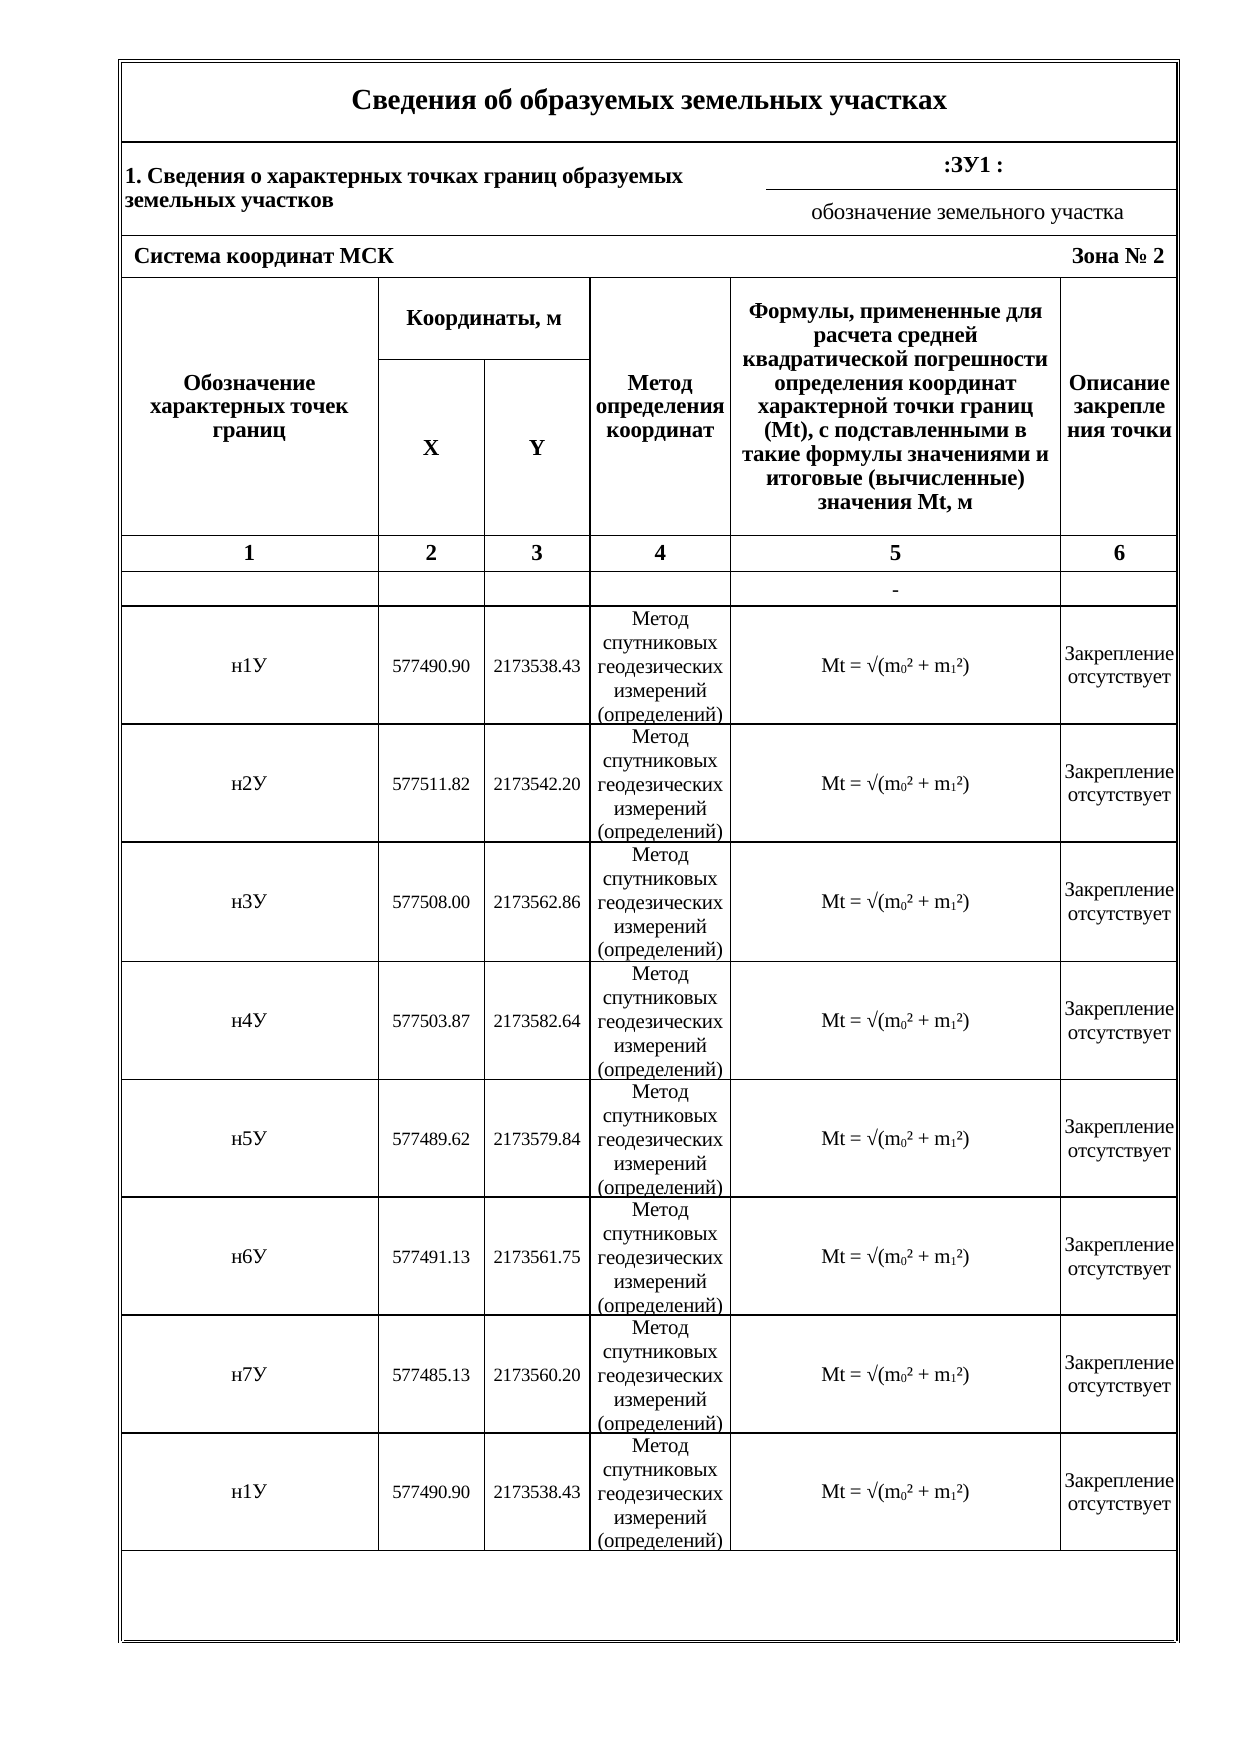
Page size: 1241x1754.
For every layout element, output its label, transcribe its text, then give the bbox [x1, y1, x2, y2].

table_cell Обозначение характерных точек границ [122, 278, 378, 535]
table_cell 2173538.43 [485, 607, 589, 723]
table_cell 577508.00 [379, 843, 484, 961]
table_cell [122, 236, 132, 277]
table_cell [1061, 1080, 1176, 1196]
table_cell н1У [122, 607, 378, 723]
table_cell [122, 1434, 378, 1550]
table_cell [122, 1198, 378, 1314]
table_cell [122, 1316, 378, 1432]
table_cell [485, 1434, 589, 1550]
table_cell Mt = √(m0² + m1²) [731, 843, 1060, 961]
table_cell Метод спутниковых геодезических измерений (определений) [591, 962, 730, 1078]
table_cell Описание закрепле ния точки [1061, 278, 1176, 535]
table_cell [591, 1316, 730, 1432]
table_cell Mt = √(m0² + m1²) [731, 962, 1060, 1078]
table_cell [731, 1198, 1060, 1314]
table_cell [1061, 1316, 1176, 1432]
table_cell Координаты, м [379, 278, 589, 359]
table_cell Закрепление отсутствует [1061, 843, 1176, 961]
table_cell Метод спутниковых геодезических измерений (определений) [591, 607, 730, 723]
table_cell 4 [591, 536, 730, 571]
table_cell обозначение земельного участка [766, 190, 1166, 235]
table_cell Mt = √(m0² + m1²) [731, 607, 1060, 723]
table_cell [122, 572, 378, 605]
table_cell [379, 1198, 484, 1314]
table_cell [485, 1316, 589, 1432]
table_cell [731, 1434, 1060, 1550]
table_cell 1. Сведения о характерных точках границ образуемых земельных участков [122, 143, 766, 235]
table_cell X [379, 360, 484, 535]
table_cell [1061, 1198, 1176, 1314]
table_cell [379, 572, 484, 605]
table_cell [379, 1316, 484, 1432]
table_cell Система координат МСК [132, 236, 814, 277]
table_cell Метод определения координат [591, 278, 730, 535]
table_cell [1166, 236, 1176, 277]
table_cell - [731, 572, 1060, 605]
table_cell 2173582.64 [485, 962, 589, 1078]
table_cell Формулы, примененные для расчета средней квадратической погрешности определения координат характерной точки границ (Mt), с подставленными в такие формулы значениями и итоговые (вычисленные) значения Mt, м [731, 278, 1060, 535]
table_cell 577490.90 [379, 607, 484, 723]
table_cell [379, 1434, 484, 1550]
table_cell н3У [122, 843, 378, 961]
table_cell Y [485, 360, 589, 535]
table_cell Mt = √(m0² + m1²) [731, 725, 1060, 841]
table_cell н5У [122, 1080, 378, 1196]
table_cell Mt = √(m0² + m1²) [731, 1080, 1060, 1196]
table_cell [485, 572, 589, 605]
table_cell н4У [122, 962, 378, 1078]
table_cell н2У [122, 725, 378, 841]
table_cell Метод спутниковых геодезических измерений (определений) [591, 725, 730, 841]
table_cell 577503.87 [379, 962, 484, 1078]
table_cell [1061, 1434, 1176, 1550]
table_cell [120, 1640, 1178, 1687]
table_cell 1 [122, 536, 378, 571]
table_cell 577489.62 [379, 1080, 484, 1196]
table_cell [1061, 572, 1176, 605]
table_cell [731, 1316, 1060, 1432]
table_cell 2173579.84 [485, 1080, 589, 1196]
table_cell Зона № 2 [814, 236, 1166, 277]
table_cell 5 [731, 536, 1060, 571]
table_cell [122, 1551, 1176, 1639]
table_cell [591, 572, 730, 605]
table_cell Метод спутниковых геодезических измерений (определений) [591, 1080, 730, 1196]
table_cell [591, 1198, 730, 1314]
table_cell 2 [379, 536, 484, 571]
table_cell Метод спутниковых геодезических измерений (определений) [591, 843, 730, 961]
table_cell Закрепление отсутствует [1061, 725, 1176, 841]
table_cell 2173542.20 [485, 725, 589, 841]
table_cell Закрепление отсутствует [1061, 607, 1176, 723]
table_cell [1166, 190, 1176, 235]
table_cell 577511.82 [379, 725, 484, 841]
table_cell Сведения об образуемых земельных участках [122, 63, 1176, 141]
table_cell Закрепление отсутствует [1061, 962, 1176, 1078]
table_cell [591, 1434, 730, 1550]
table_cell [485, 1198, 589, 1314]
table_cell :ЗУ1 : [766, 143, 1176, 189]
table_cell 6 [1061, 536, 1176, 571]
table_cell 3 [485, 536, 589, 571]
table_cell 2173562.86 [485, 843, 589, 961]
